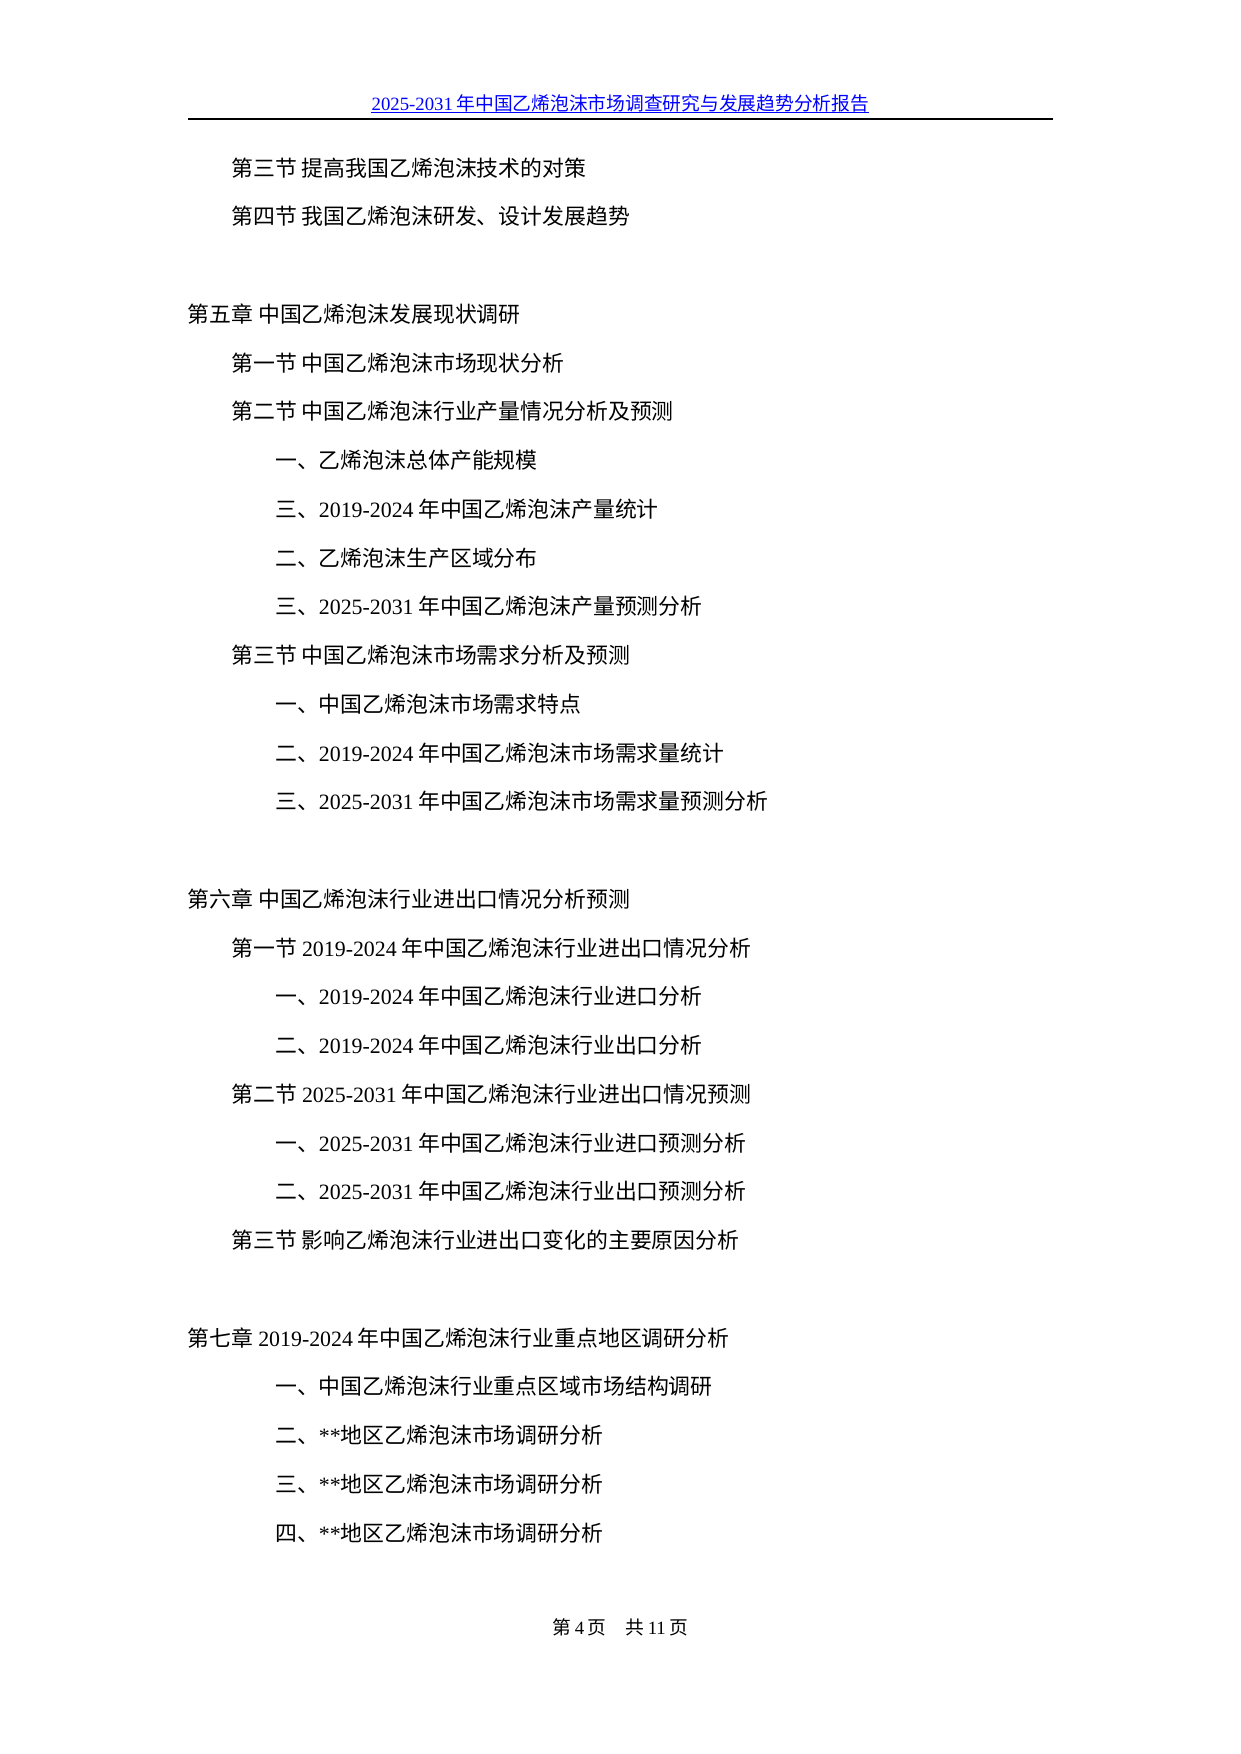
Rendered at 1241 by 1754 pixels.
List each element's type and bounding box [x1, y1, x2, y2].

text [187, 150, 1053, 1548]
